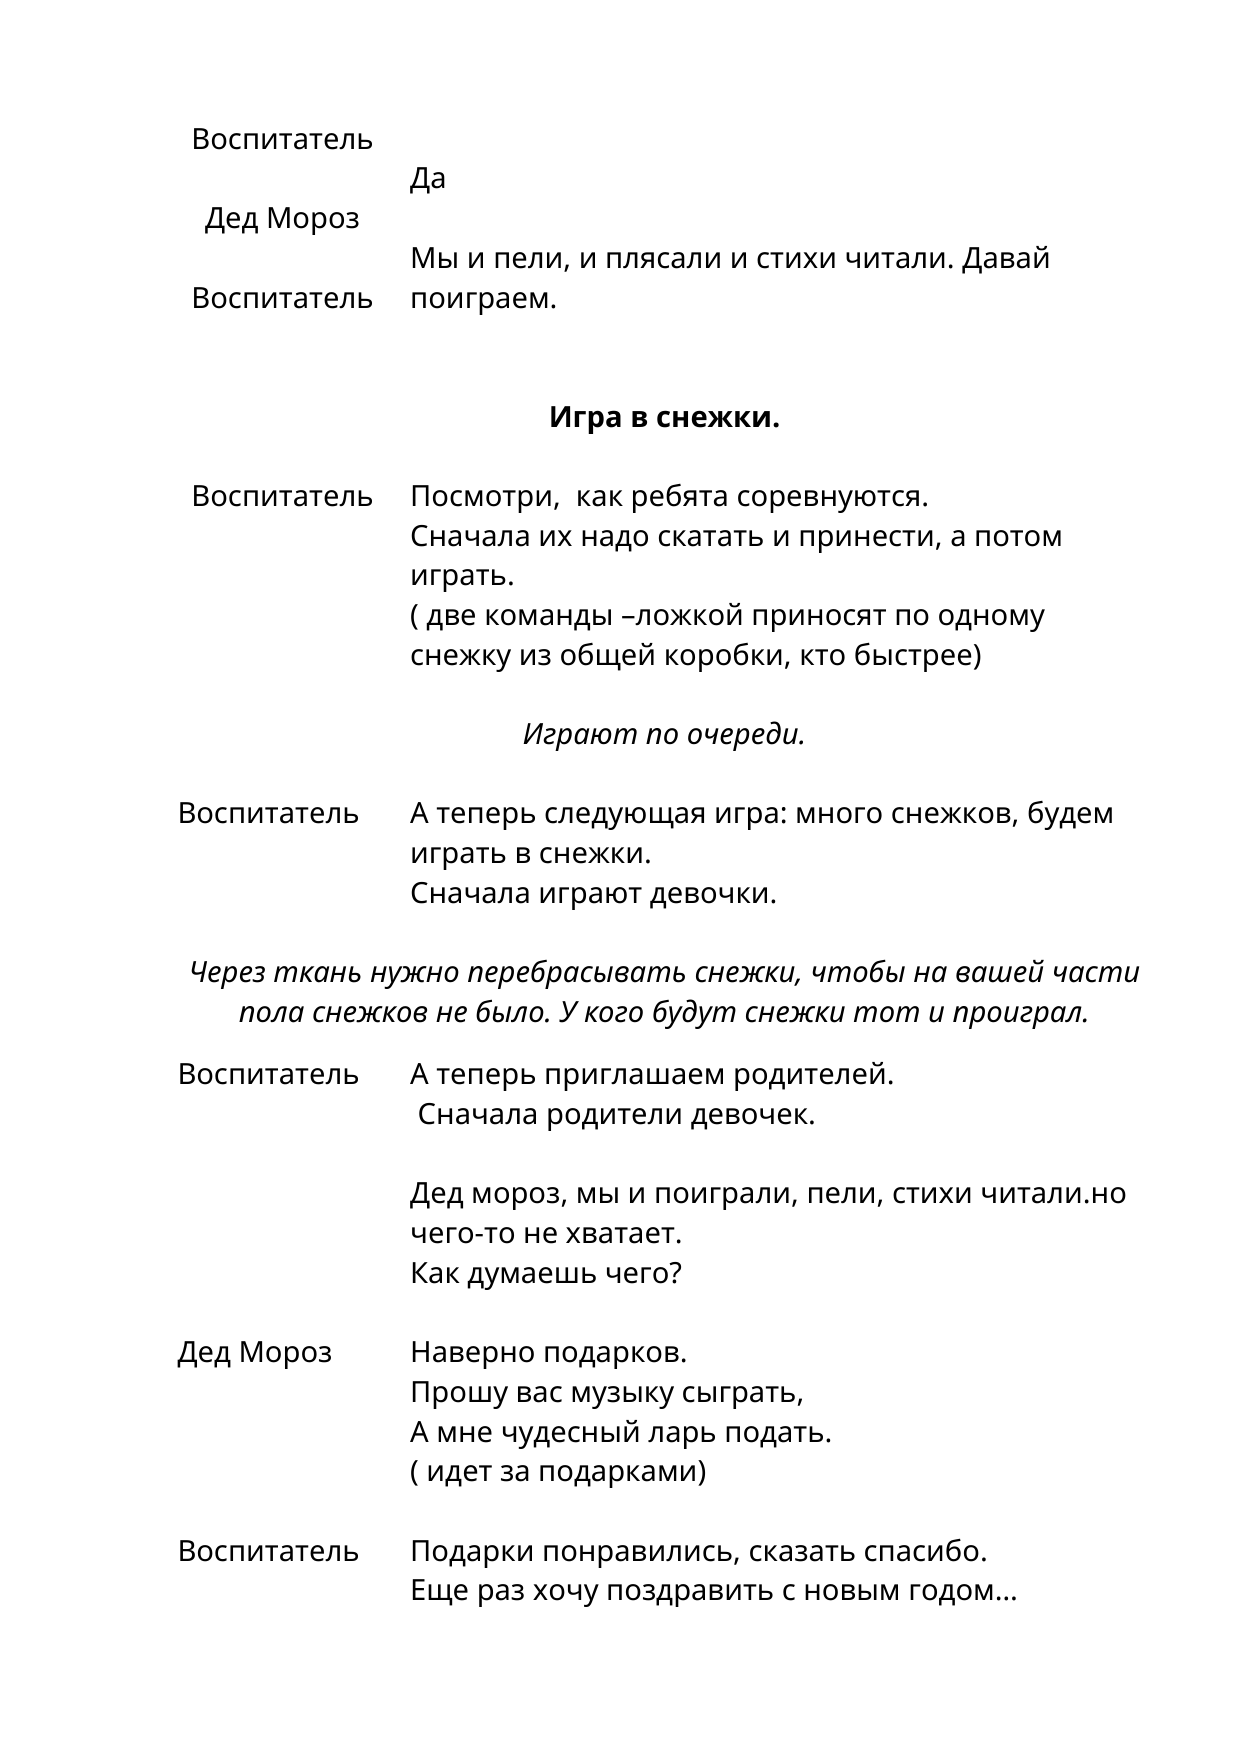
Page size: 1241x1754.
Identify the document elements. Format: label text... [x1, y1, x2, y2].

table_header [166, 1054, 399, 1609]
text Играют по очереди. [177, 713, 1152, 753]
table_header А теперь следующая игра: много снежков, будем играть в снежки. Сначала играют девочки. [399, 793, 1163, 952]
table_header Воспитатель [166, 475, 399, 674]
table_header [399, 1054, 1163, 1609]
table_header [166, 118, 399, 356]
table_header Воспитатель [166, 793, 399, 952]
text Через ткань нужно перебрасывать снежки, чтобы на вашей части пола снежков не было. У кого будут снежки тот и проиграл. [177, 952, 1152, 1031]
table_header Посмотри, как ребята соревнуются. Сначала их надо скатать и принести, а потом играть. ( две команды –ложкой приносят по одному снежку из общей коробки, кто быстрее) [399, 475, 1163, 674]
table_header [399, 118, 1163, 356]
text Игра в снежки. [177, 396, 1152, 436]
